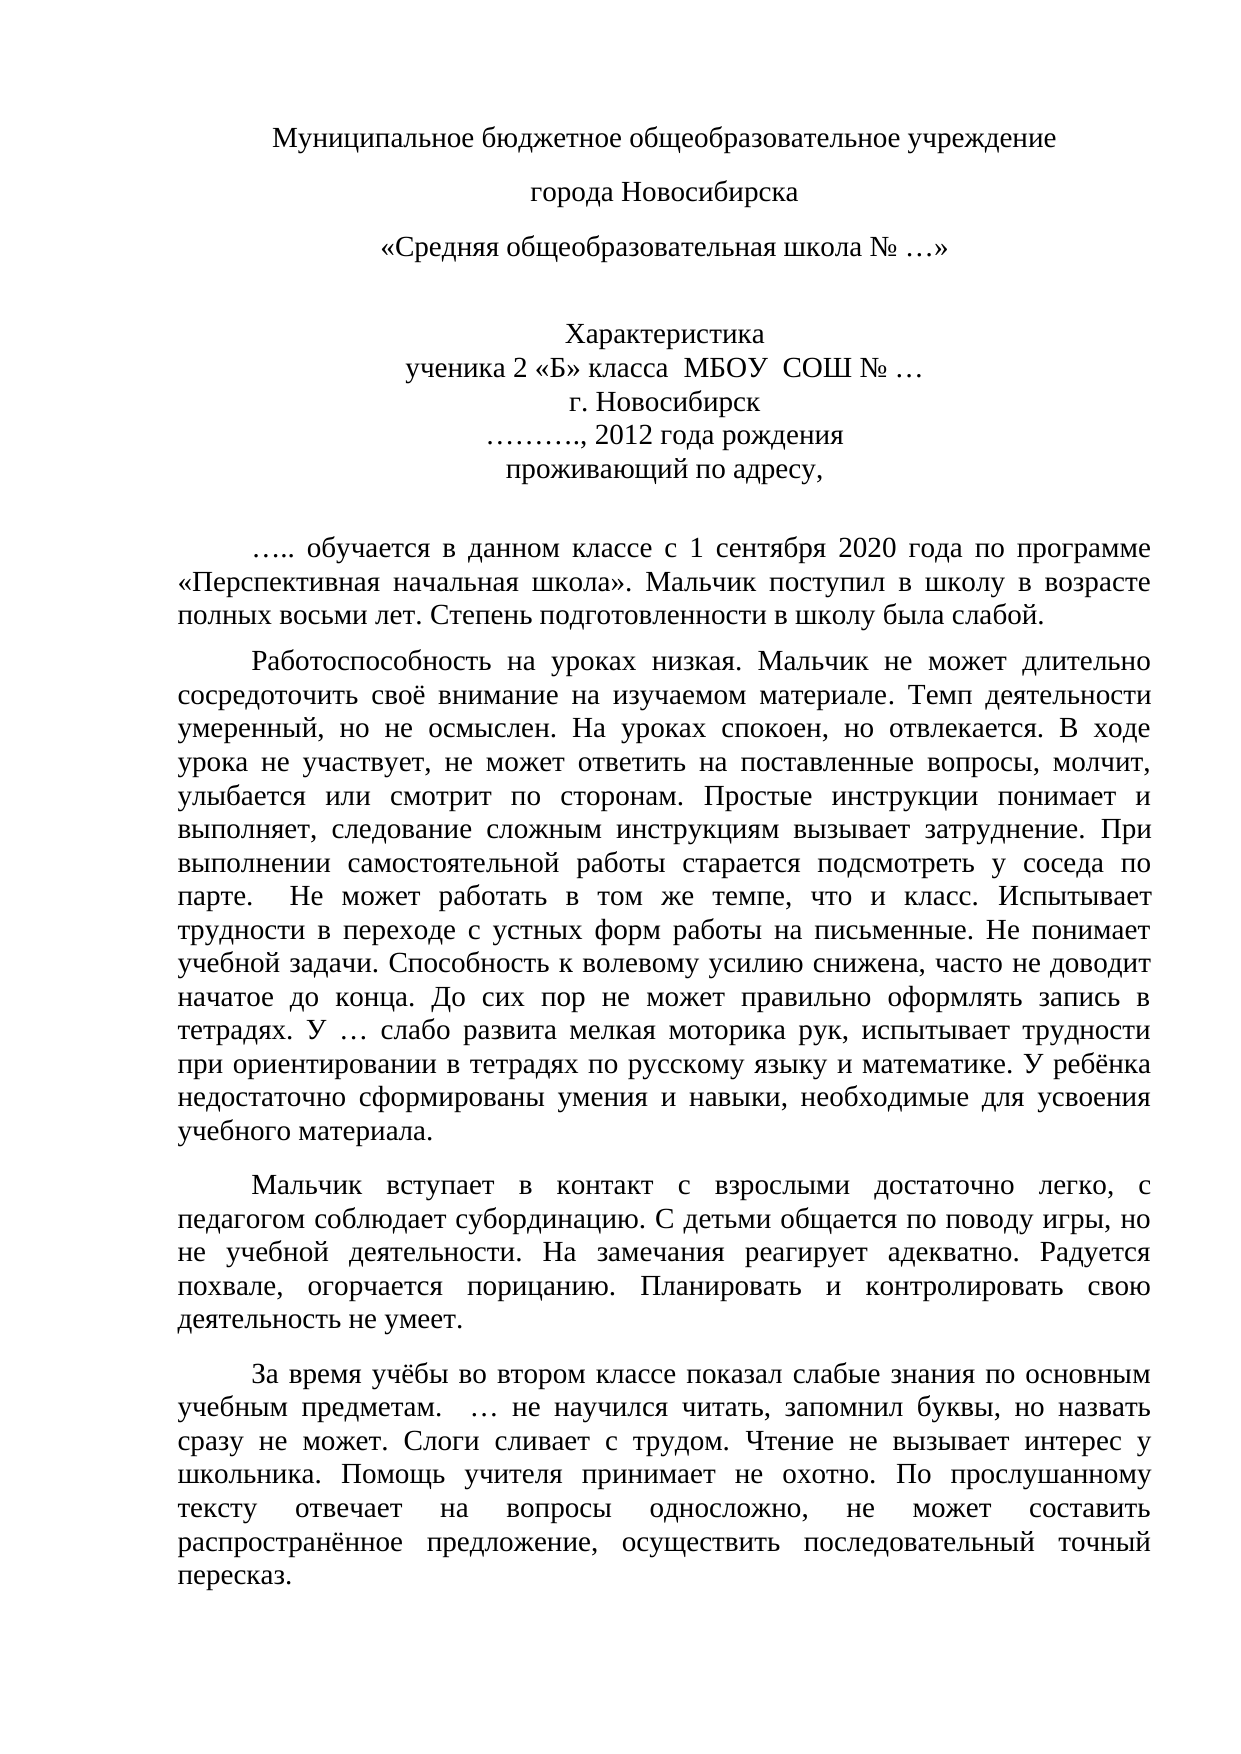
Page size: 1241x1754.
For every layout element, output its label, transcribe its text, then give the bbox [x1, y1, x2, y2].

text г. Новосибирск [177, 384, 1152, 417]
text Мальчик вступает в контакт с взрослыми достаточно легко, с педагогом соблюдает субординацию. С детьми общается по поводу игры, но не учебной деятельности. На замечания реагирует адекватно. Радуется похвале, огорчается порицанию. Планировать и контролировать свою деятельность не умеет. [177, 1167, 1152, 1335]
text ….. обучается в данном классе с 1 сентября 2020 года по программе «Перспективная начальная школа». Мальчик поступил в школу в возрасте полных восьми лет. Степень подготовленности в школу была слабой. [177, 530, 1152, 631]
text ученика 2 «Б» класса МБОУ СОШ № … [177, 350, 1152, 384]
text Работоспособность на уроках низкая. Мальчик не может длительно сосредоточить своё внимание на изучаемом материале. Темп деятельности умеренный, но не осмыслен. На уроках спокоен, но отвлекается. В ходе урока не участвует, не может ответить на поставленные вопросы, молчит, улыбается или смотрит по сторонам. Простые инструкции понимает и выполняет, следование сложным инструкциям вызывает затруднение. При выполнении самостоятельной работы старается подсмотреть у соседа по парте. Не может работать в том же темпе, что и класс. Испытывает трудности в переходе с устных форм работы на письменные. Не понимает учебной задачи. Способность к волевому усилию снижена, часто не доводит начатое до конца. До сих пор не может правильно оформлять запись в тетрадях. У … слабо развита мелкая моторика рук, испытывает трудности при ориентировании в тетрадях по русскому языку и математике. У ребёнка недостаточно сформированы умения и навыки, необходимые для усвоения учебного материала. [177, 778, 1152, 1147]
text проживающий по адресу, [177, 451, 1152, 484]
text За время учёбы во втором классе показал слабые знания по основным учебным предметам. … не научился читать, запомнил буквы, но назвать сразу не может. Слоги сливает с трудом. Чтение не вызывает интерес у школьника. Помощь учителя принимает не охотно. По прослушанному тексту отвечает на вопросы односложно, не может составить распространённое предложение, осуществить последовательный точный пересказ. [177, 1356, 1152, 1423]
text Муниципальное бюджетное общеобразовательное учреждение [177, 120, 1152, 153]
text ………., 2012 года рождения [177, 417, 1152, 451]
text города Новосибирска [177, 174, 1152, 208]
text Работоспособность на уроках низкая. Мальчик не может длительно сосредоточить своё внимание на изучаемом материале. Темп деятельности умеренный, но не осмыслен. На уроках спокоен, но отвлекается. В ходе урока не участвует, не может ответить на поставленные вопросы, молчит, улыбается или смотрит по сторонам. Простые инструкции понимает и выполняет, следование сложным инструкциям вызывает затруднение. При выполнении самостоятельной работы старается подсмотреть у соседа по парте. Не может работать в том же темпе, что и класс. Испытывает трудности в переходе с устных форм работы на письменные. Не понимает учебной задачи. Способность к волевому усилию снижена, часто не доводит начатое до конца. До сих пор не может правильно оформлять запись в тетрадях. У … слабо развита мелкая моторика рук, испытывает трудности при ориентировании в тетрадях по русскому языку и математике. У ребёнка недостаточно сформированы умения и навыки, необходимые для усвоения учебного материала. [177, 643, 1152, 711]
text За время учёбы во втором классе показал слабые знания по основным учебным предметам. … не научился читать, запомнил буквы, но назвать сразу не может. Слоги сливает с трудом. Чтение не вызывает интерес у школьника. Помощь учителя принимает не охотно. По прослушанному тексту отвечает на вопросы односложно, не может составить распространённое предложение, осуществить последовательный точный пересказ. [177, 1423, 1152, 1591]
text «Средняя общеобразовательная школа № …» [177, 229, 1152, 262]
text Характеристика [177, 317, 1152, 350]
